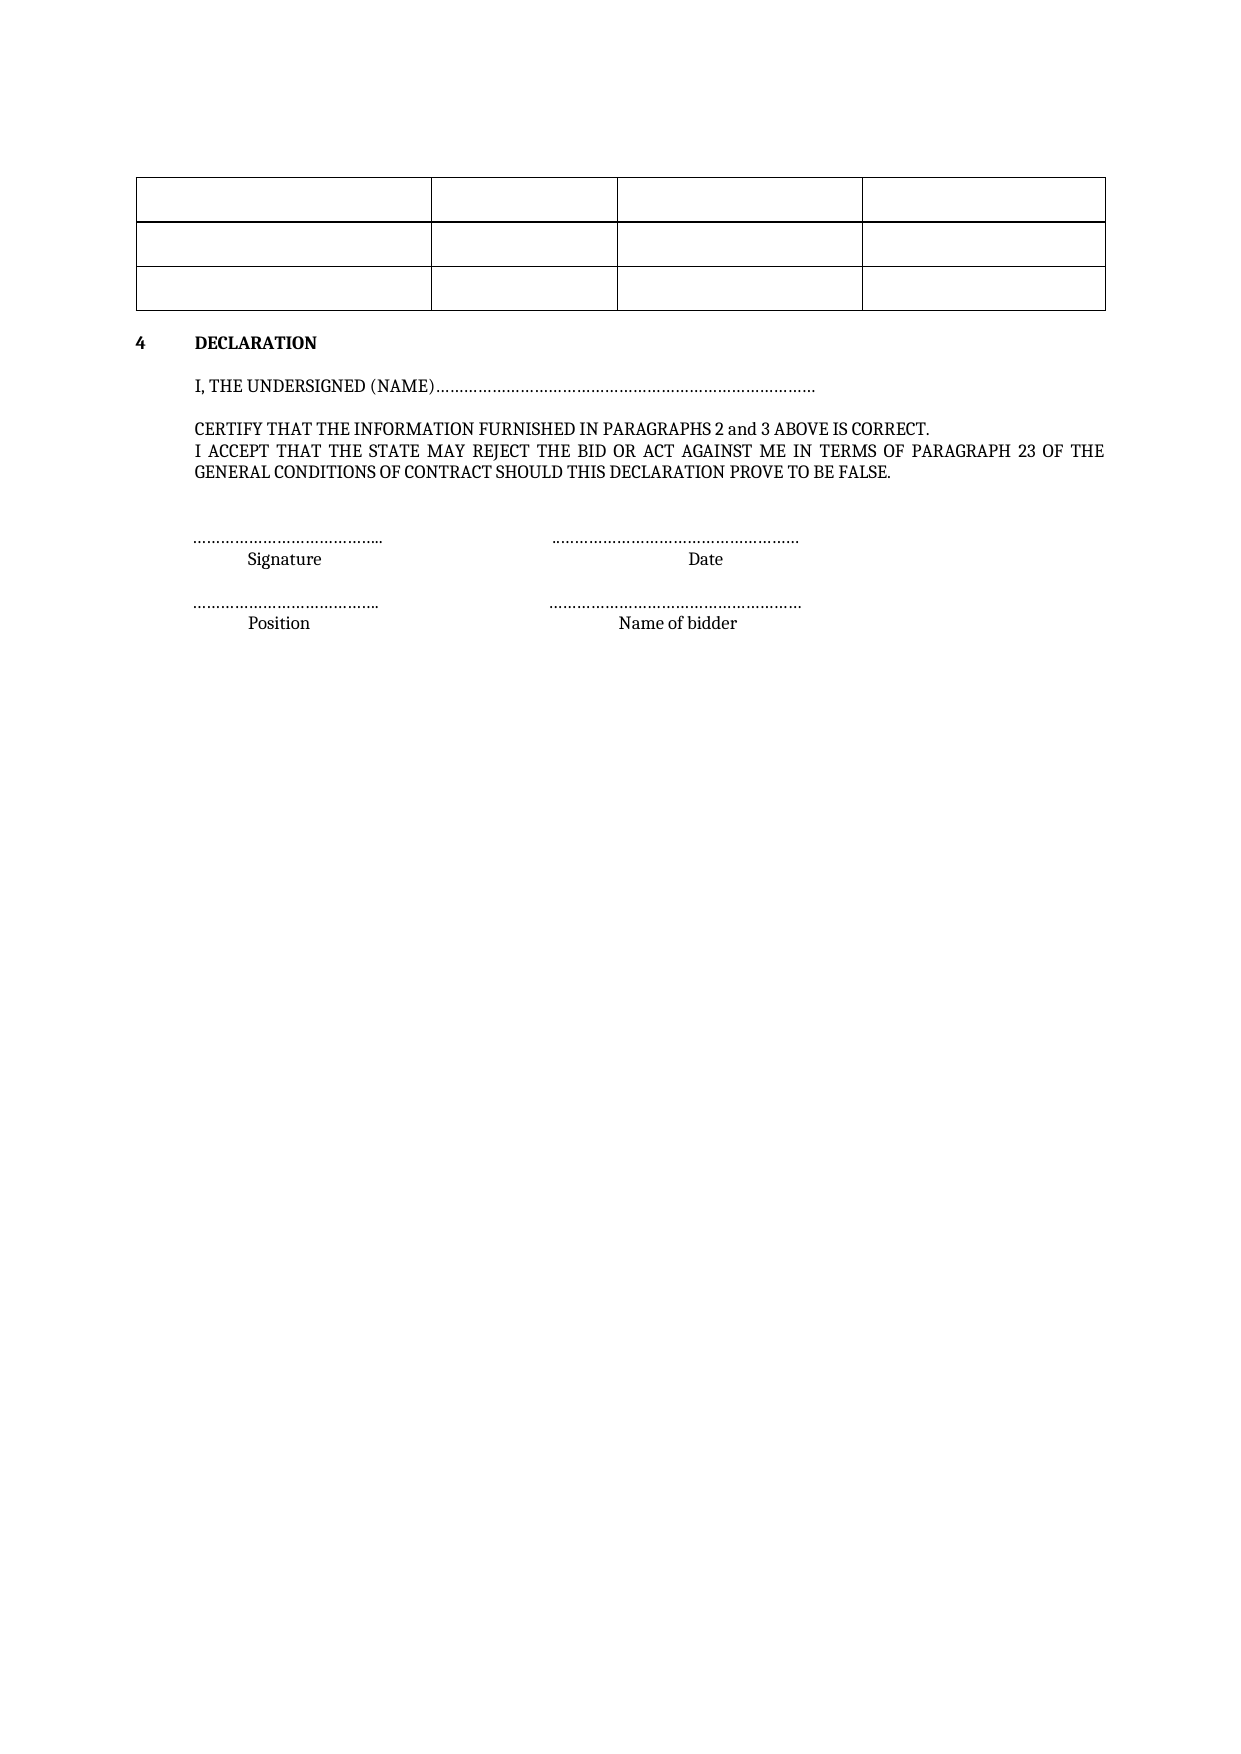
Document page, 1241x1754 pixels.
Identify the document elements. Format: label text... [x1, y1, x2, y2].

text CERTIFY THAT THE INFORMATION FURNISHED IN PARAGRAPHS 2 and 3 ABOVE IS CORRECT. [194, 419, 1107, 440]
table_cell [432, 178, 617, 221]
table_cell [618, 267, 862, 310]
text 4 DECLARATION [135, 332, 1107, 354]
table_cell [863, 223, 1105, 266]
table_cell [137, 178, 431, 221]
table_cell [618, 223, 862, 266]
text …………………………………. ……………………………………………… [192, 591, 1107, 613]
text Signature Date [192, 548, 1107, 569]
text I, THE UNDERSIGNED (NAME)……………………………………………………………………… [194, 376, 1107, 397]
text ………………………………….. ..…………………………………………… [192, 526, 1107, 548]
text Position Name of bidder [192, 613, 1107, 634]
table_cell [432, 223, 617, 266]
table_cell [618, 178, 862, 221]
text I ACCEPT THAT THE STATE MAY REJECT THE BID OR ACT AGAINST ME IN TERMS OF PARAGRAPH 23 OF THE GENERAL CONDITIONS OF CONTRACT SHOULD THIS DECLARATION PROVE TO BE FALSE. [194, 440, 1107, 483]
table_cell [432, 267, 617, 310]
table_cell [863, 267, 1105, 310]
table_cell [137, 267, 431, 310]
table_cell [863, 178, 1105, 221]
table_cell [137, 223, 431, 266]
